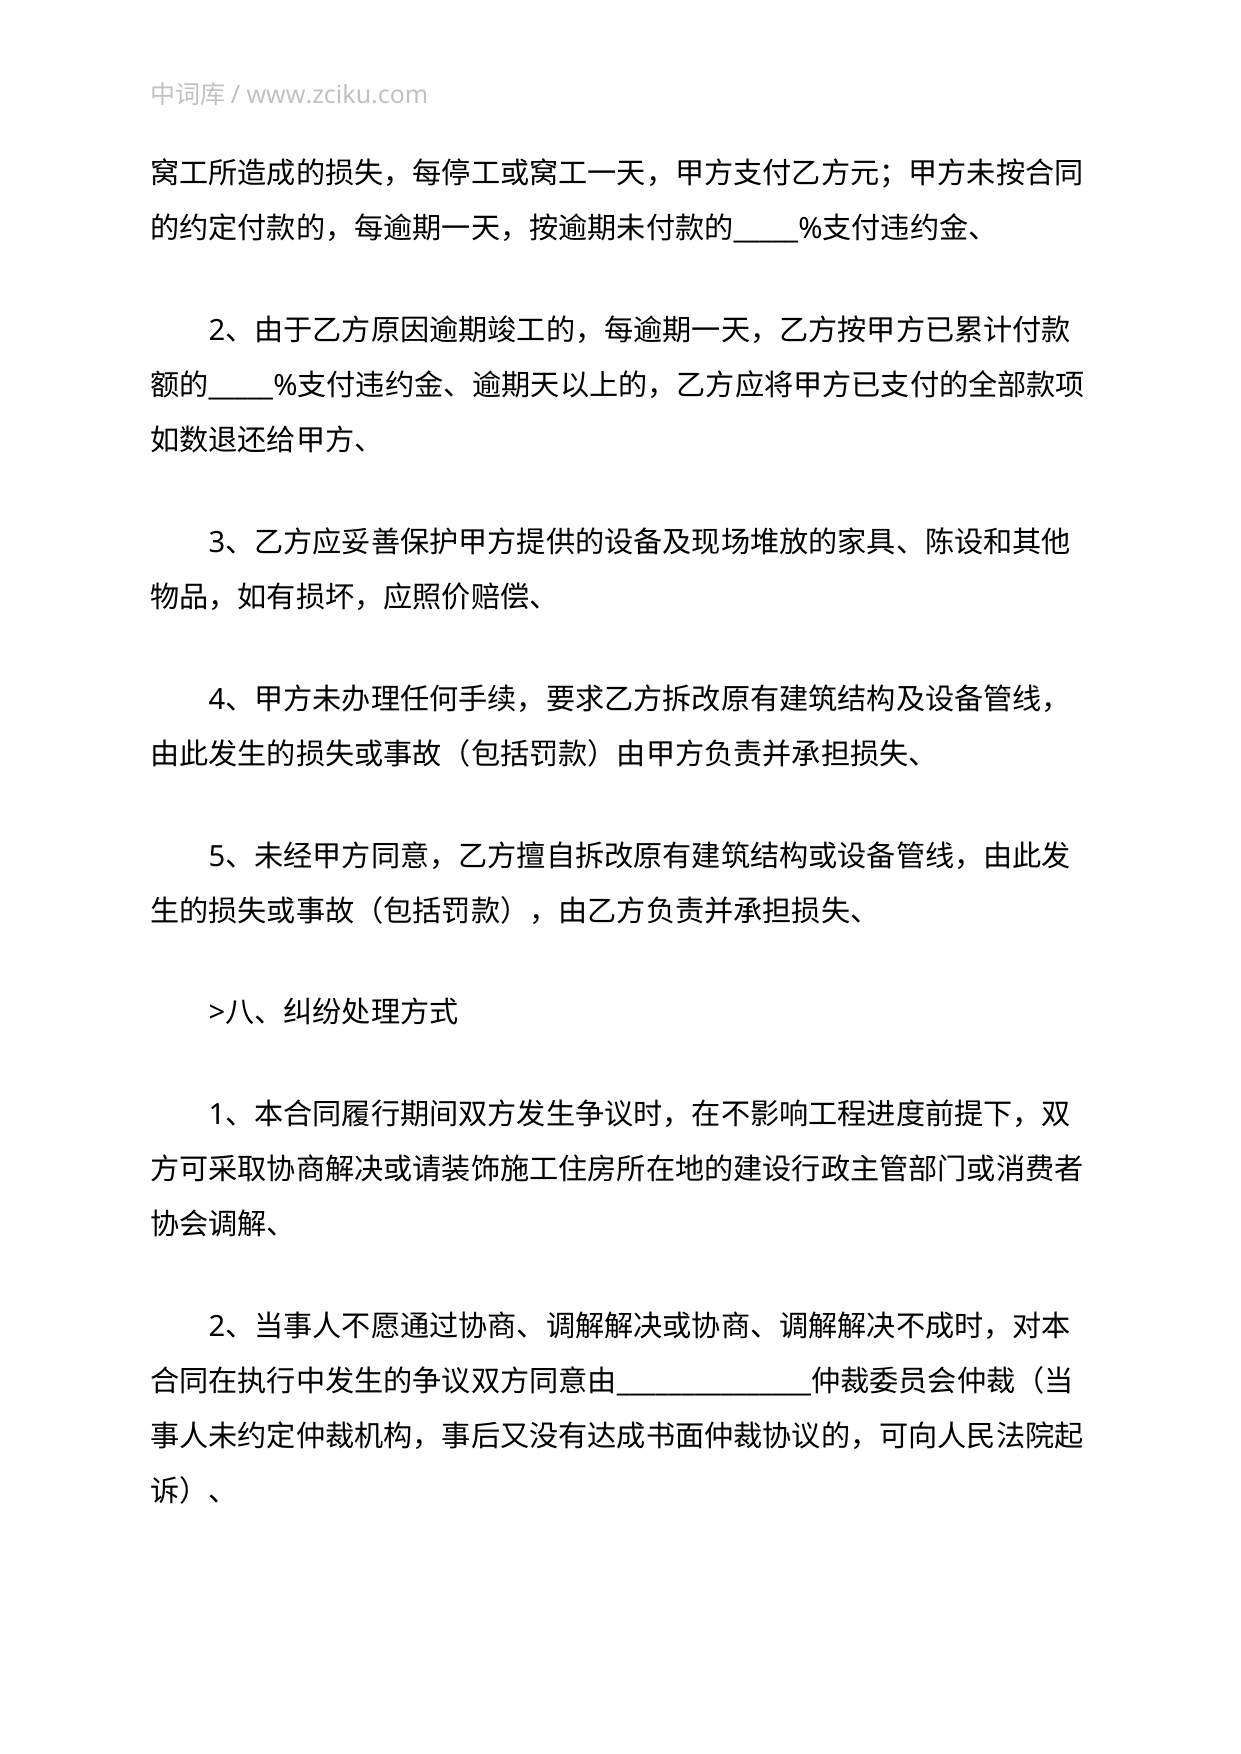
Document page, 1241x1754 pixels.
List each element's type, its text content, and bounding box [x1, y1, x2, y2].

text 3、乙方应妥善保护甲方提供的设备及现场堆放的家具、陈设和其他物品，如有损坏，应照价赔偿、 [150, 519, 1090, 616]
text 2、由于乙方原因逾期竣工的，每逾期一天，乙方按甲方已累计付款额的_____%支付违约金、逾期天以上的，乙方应将甲方已支付的全部款项如数退还给甲方、 [150, 307, 1090, 459]
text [150, 150, 1090, 247]
text 5、未经甲方同意，乙方擅自拆改原有建筑结构或设备管线，由此发生的损失或事故（包括罚款），由乙方负责并承担损失、 [150, 832, 1090, 929]
text >八、纠纷处理方式 [150, 989, 1090, 1031]
text 1、本合同履行期间双方发生争议时，在不影响工程进度前提下，双方可采取协商解决或请装饰施工住房所在地的建设行政主管部门或消费者协会调解、 [150, 1091, 1090, 1243]
text 2、当事人不愿通过协商、调解解决或协商、调解解决不成时，对本合同在执行中发生的争议双方同意由_______________仲裁委员会仲裁（当事人未约定仲裁机构，事后又没有达成书面仲裁协议的，可向人民法院起诉）、 [150, 1303, 1090, 1510]
text 4、甲方未办理任何手续，要求乙方拆改原有建筑结构及设备管线，由此发生的损失或事故（包括罚款）由甲方负责并承担损失、 [150, 675, 1090, 773]
